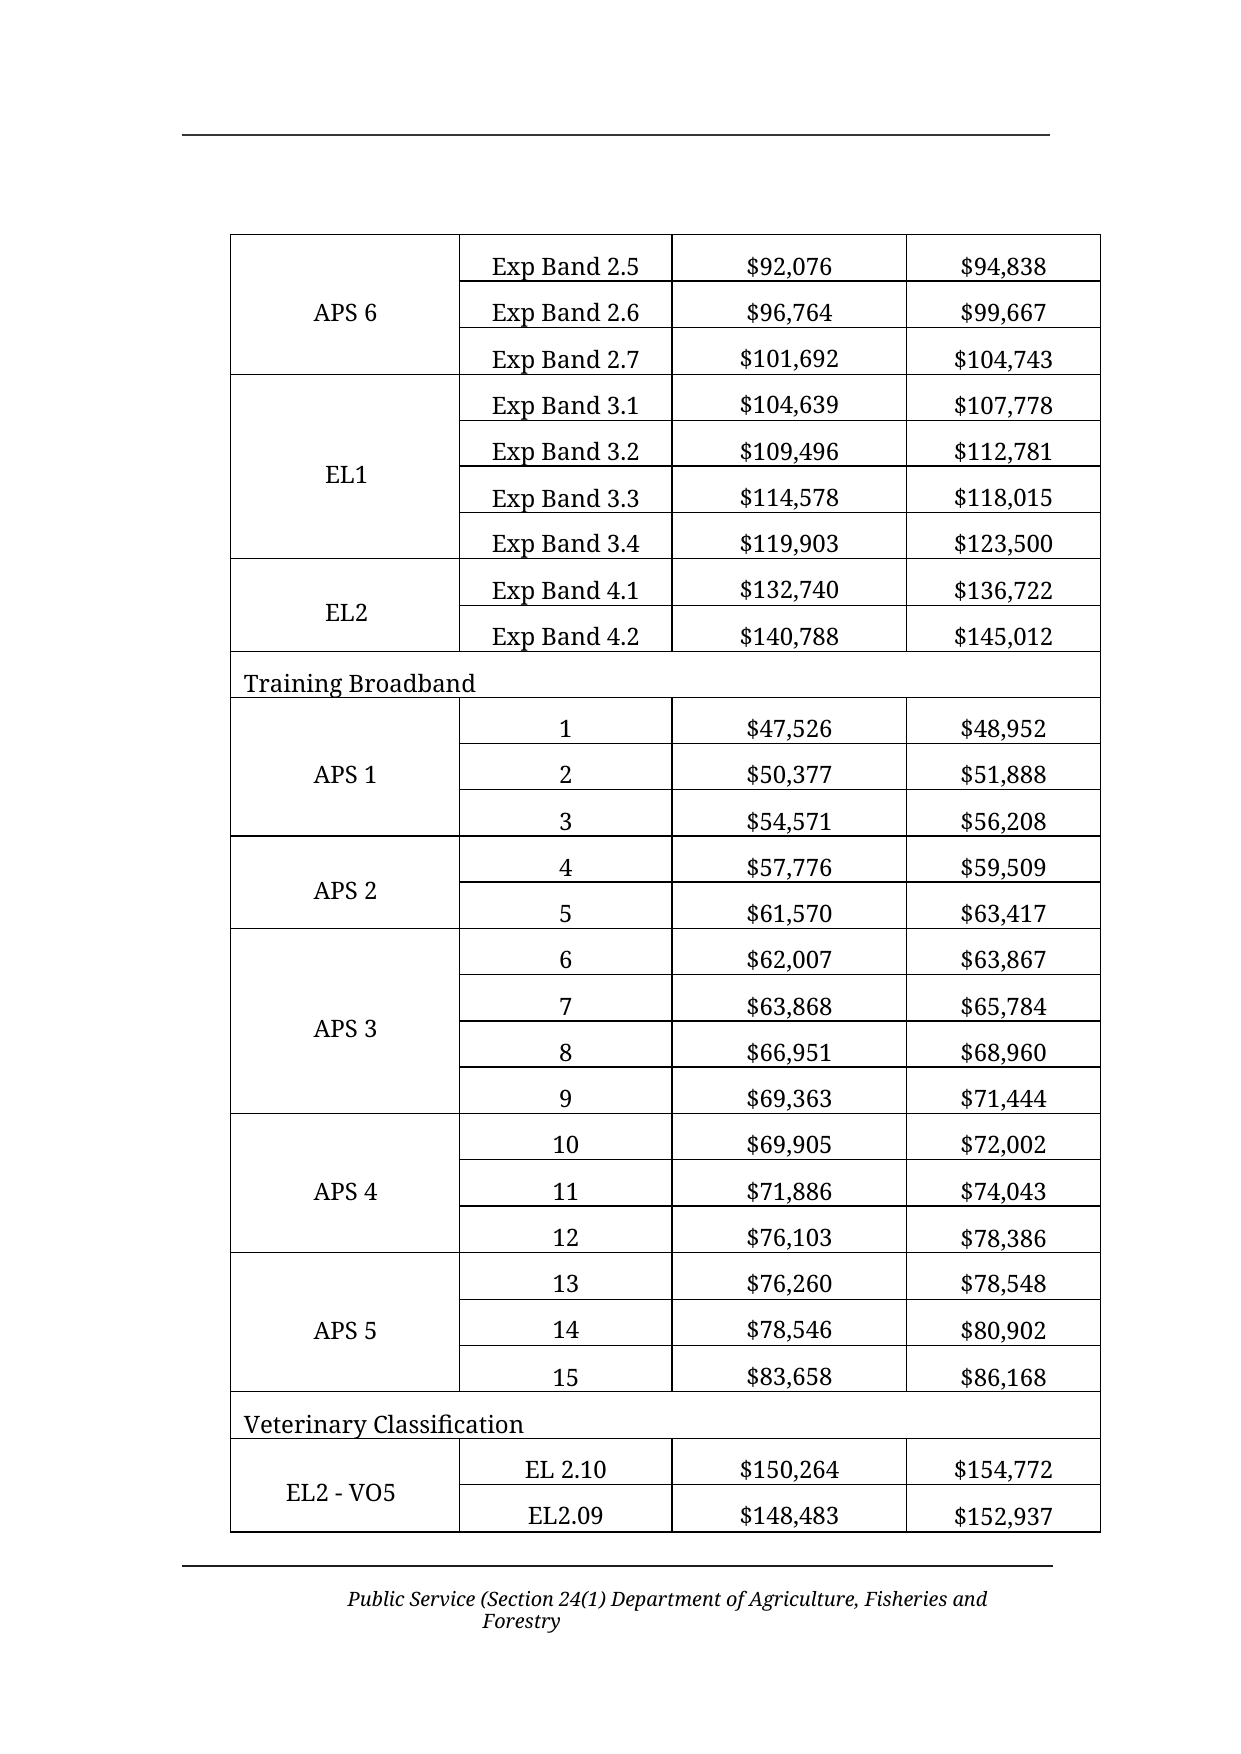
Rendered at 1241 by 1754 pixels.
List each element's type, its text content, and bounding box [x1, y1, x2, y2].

table_cell APS 1 [231, 698, 459, 835]
table_cell $104,743 [907, 328, 1100, 373]
table_cell 14 [460, 1300, 671, 1344]
table_cell 2 [460, 744, 671, 789]
table_cell APS 4 [231, 1114, 459, 1252]
table_cell $62,007 [673, 929, 906, 974]
table_cell $107,778 [907, 375, 1100, 419]
table_cell $63,867 [907, 929, 1100, 974]
table_cell $51,888 [907, 744, 1100, 789]
table_cell 10 [460, 1114, 671, 1159]
table_cell $112,781 [907, 421, 1100, 465]
table_cell $114,578 [673, 467, 906, 512]
table_cell $61,570 [673, 883, 906, 928]
table_cell $74,043 [907, 1160, 1100, 1205]
table_cell 4 [460, 837, 671, 881]
table_cell $152,937 [907, 1485, 1100, 1531]
table_cell $47,526 [673, 698, 906, 743]
table_cell $71,886 [673, 1160, 906, 1205]
table_cell $119,903 [673, 513, 906, 558]
table_cell $148,483 [673, 1485, 906, 1531]
table_cell $101,692 [673, 328, 906, 373]
table_cell $80,902 [907, 1300, 1100, 1344]
table_cell Training Broadband [231, 652, 1100, 697]
table_cell $50,377 [673, 744, 906, 789]
table_cell EL2 - VO5 [231, 1439, 459, 1531]
table_cell 12 [460, 1207, 671, 1252]
table_cell Exp Band 2.7 [460, 328, 671, 373]
table_cell $76,260 [673, 1253, 906, 1298]
table_cell $118,015 [907, 467, 1100, 512]
table_cell Veterinary Classification [231, 1392, 1100, 1437]
table_cell $68,960 [907, 1022, 1100, 1066]
table_cell Exp Band 3.3 [460, 467, 671, 512]
table_cell $63,868 [673, 975, 906, 1020]
table_cell 13 [460, 1253, 671, 1298]
table_cell EL2 [231, 559, 459, 651]
table_cell $63,417 [907, 883, 1100, 928]
table_cell 6 [460, 929, 671, 974]
table_cell EL 2.10 [460, 1439, 671, 1483]
table_cell $136,722 [907, 559, 1100, 604]
table_cell APS 5 [231, 1253, 459, 1391]
table_cell $56,208 [907, 790, 1100, 835]
table_cell $96,764 [673, 282, 906, 327]
table_cell 1 [460, 698, 671, 743]
table_cell $145,012 [907, 606, 1100, 651]
table_cell Exp Band 2.6 [460, 282, 671, 327]
table_cell EL1 [231, 375, 459, 558]
table_cell APS 2 [231, 837, 459, 928]
table_cell 5 [460, 883, 671, 928]
table_cell 8 [460, 1022, 671, 1066]
table_cell $154,772 [907, 1439, 1100, 1483]
table_cell $123,500 [907, 513, 1100, 558]
table_header Exp Band 2.5 [460, 235, 671, 280]
table_cell Exp Band 3.4 [460, 513, 671, 558]
table_cell $104,639 [673, 375, 906, 419]
table_cell $57,776 [673, 837, 906, 881]
table_cell $48,952 [907, 698, 1100, 743]
table_cell 11 [460, 1160, 671, 1205]
table_cell $150,264 [673, 1439, 906, 1483]
table_cell Exp Band 4.1 [460, 559, 671, 604]
table_cell $59,509 [907, 837, 1100, 881]
table_cell $76,103 [673, 1207, 906, 1252]
table_cell 7 [460, 975, 671, 1020]
table_cell $86,168 [907, 1346, 1100, 1391]
table_cell Exp Band 4.2 [460, 606, 671, 651]
table_cell $54,571 [673, 790, 906, 835]
table_cell $78,548 [907, 1253, 1100, 1298]
table_header $94,838 [907, 235, 1100, 280]
table_cell $140,788 [673, 606, 906, 651]
table_cell $71,444 [907, 1068, 1100, 1113]
table_cell 3 [460, 790, 671, 835]
table_cell Exp Band 3.1 [460, 375, 671, 419]
table_cell $69,363 [673, 1068, 906, 1113]
table_header APS 6 [231, 235, 459, 373]
table_cell $78,546 [673, 1300, 906, 1344]
table_cell 9 [460, 1068, 671, 1113]
table_cell Exp Band 3.2 [460, 421, 671, 465]
table_cell $65,784 [907, 975, 1100, 1020]
table_cell $72,002 [907, 1114, 1100, 1159]
table_cell 15 [460, 1346, 671, 1391]
table_header $92,076 [673, 235, 906, 280]
table_cell $99,667 [907, 282, 1100, 327]
table_cell EL2.09 [460, 1485, 671, 1531]
table_cell $78,386 [907, 1207, 1100, 1252]
table_cell $132,740 [673, 559, 906, 604]
table_cell APS 3 [231, 929, 459, 1113]
table_cell $66,951 [673, 1022, 906, 1066]
table_cell $109,496 [673, 421, 906, 465]
table_cell $69,905 [673, 1114, 906, 1159]
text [347, 1590, 1041, 1633]
table_cell $83,658 [673, 1346, 906, 1391]
